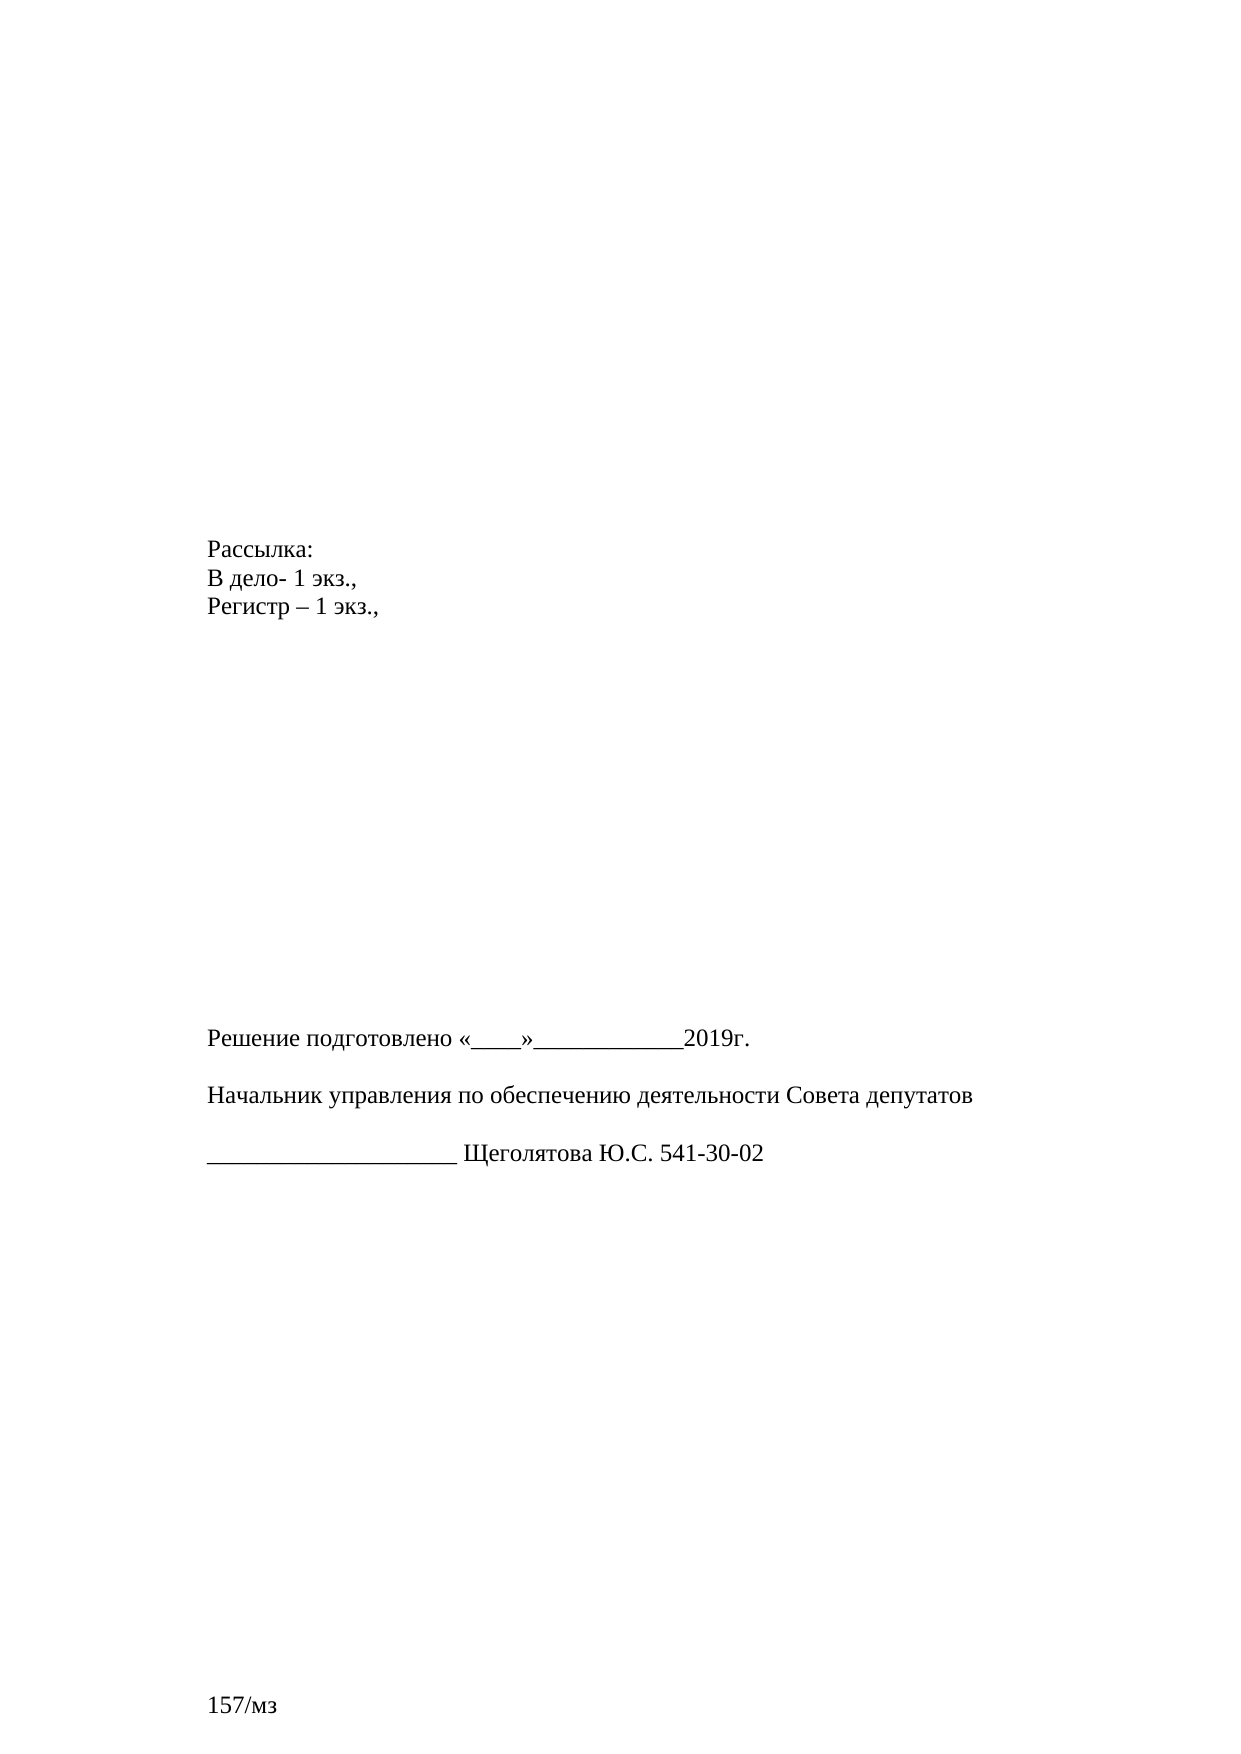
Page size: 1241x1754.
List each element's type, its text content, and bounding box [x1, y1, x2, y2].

text Начальник управления по обеспечению деятельности Совета депутатов [207, 1080, 1181, 1109]
text В дело- 1 экз., [207, 563, 1181, 591]
text ____________________ Щеголятова Ю.С. 541-30-02 [207, 1138, 1181, 1166]
text Рассылка: [207, 534, 1181, 563]
text Регистр – 1 экз., [207, 591, 1181, 620]
text Решение подготовлено «____»____________2019г. [207, 1023, 1181, 1051]
